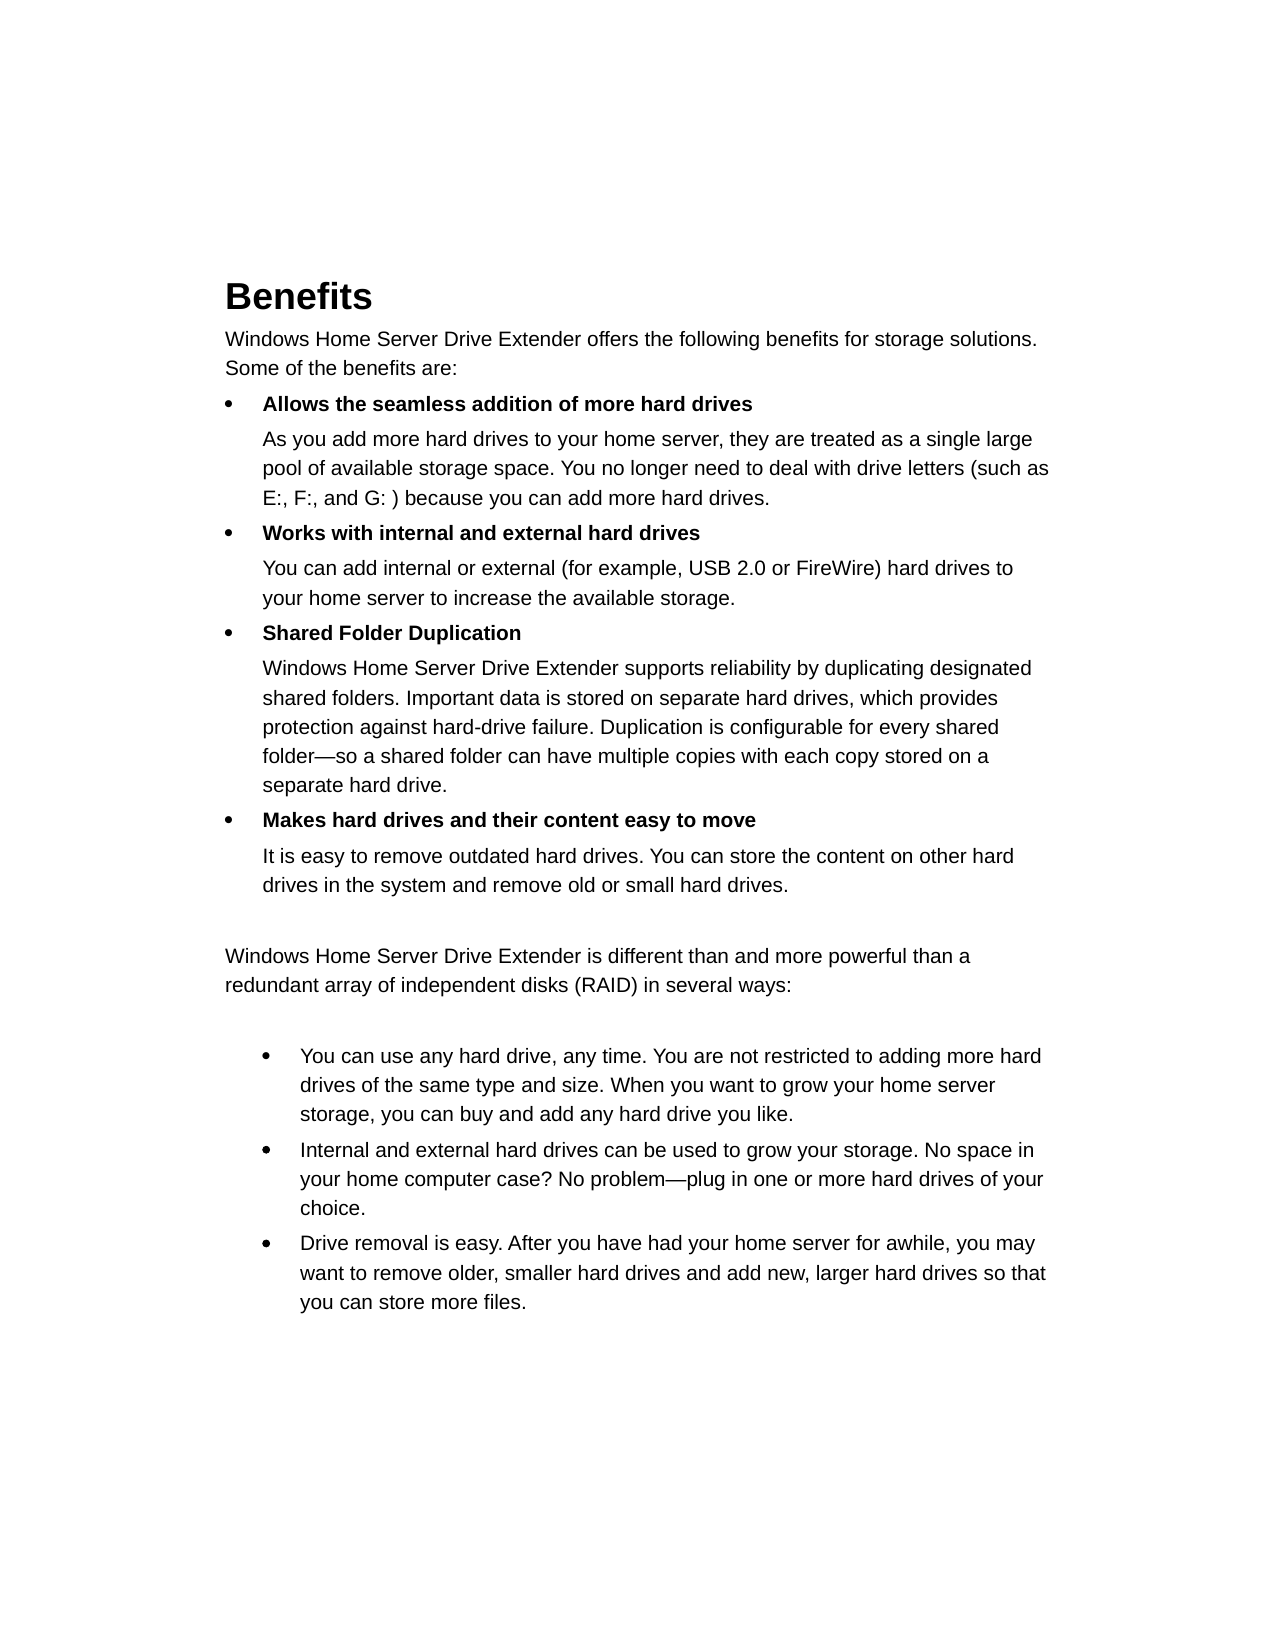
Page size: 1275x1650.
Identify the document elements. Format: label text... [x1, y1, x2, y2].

list Windows Home Server Drive Extender is different than and more powerful than a redundant array of independent disks (RAID) in several ways: [225, 940, 1050, 998]
list Shared Folder Duplication [225, 617, 1050, 646]
subtitle Benefits [225, 274, 1050, 317]
list Makes hard drives and their content easy to move [225, 804, 1050, 834]
list Works with internal and external hard drives [225, 517, 1050, 546]
text As you add more hard drives to your home server, they are treated as a single large pool of available storage space. You no longer need to deal with drive letters (such as E:, F:, and G: ) because you can add more hard drives. [262, 423, 1050, 511]
text It is easy to remove outdated hard drives. You can store the content on other hard drives in the system and remove old or small hard drives. [262, 840, 1050, 898]
text You can add internal or external (for example, USB 2.0 or FireWire) hard drives to your home server to increase the available storage. [262, 552, 1050, 611]
list You can use any hard drive, any time. You are not restricted to adding more hard drives of the same type and size. When you want to grow your home server storage, you can buy and add any hard drive you like. [262, 1040, 1050, 1127]
list Internal and external hard drives can be used to grow your storage. No space in your home computer case? No problem—plug in one or more hard drives of your choice. [262, 1134, 1050, 1221]
list Drive removal is easy. After you have had your home server for awhile, you may want to remove older, smaller hard drives and add new, larger hard drives so that you can store more files. [262, 1227, 1050, 1315]
list Windows Home Server Drive Extender supports reliability by duplicating designated shared folders. Important data is stored on separate hard drives, which provides protection against hard-drive failure. Duplication is configurable for every shared folder—so a shared folder can have multiple copies with each copy stored on a separate hard drive. [262, 652, 1050, 798]
list Windows Home Server Drive Extender offers the following benefits for storage solutions. Some of the benefits are: [225, 323, 1050, 382]
list  Allows the seamless addition of more hard drives [225, 388, 1050, 417]
